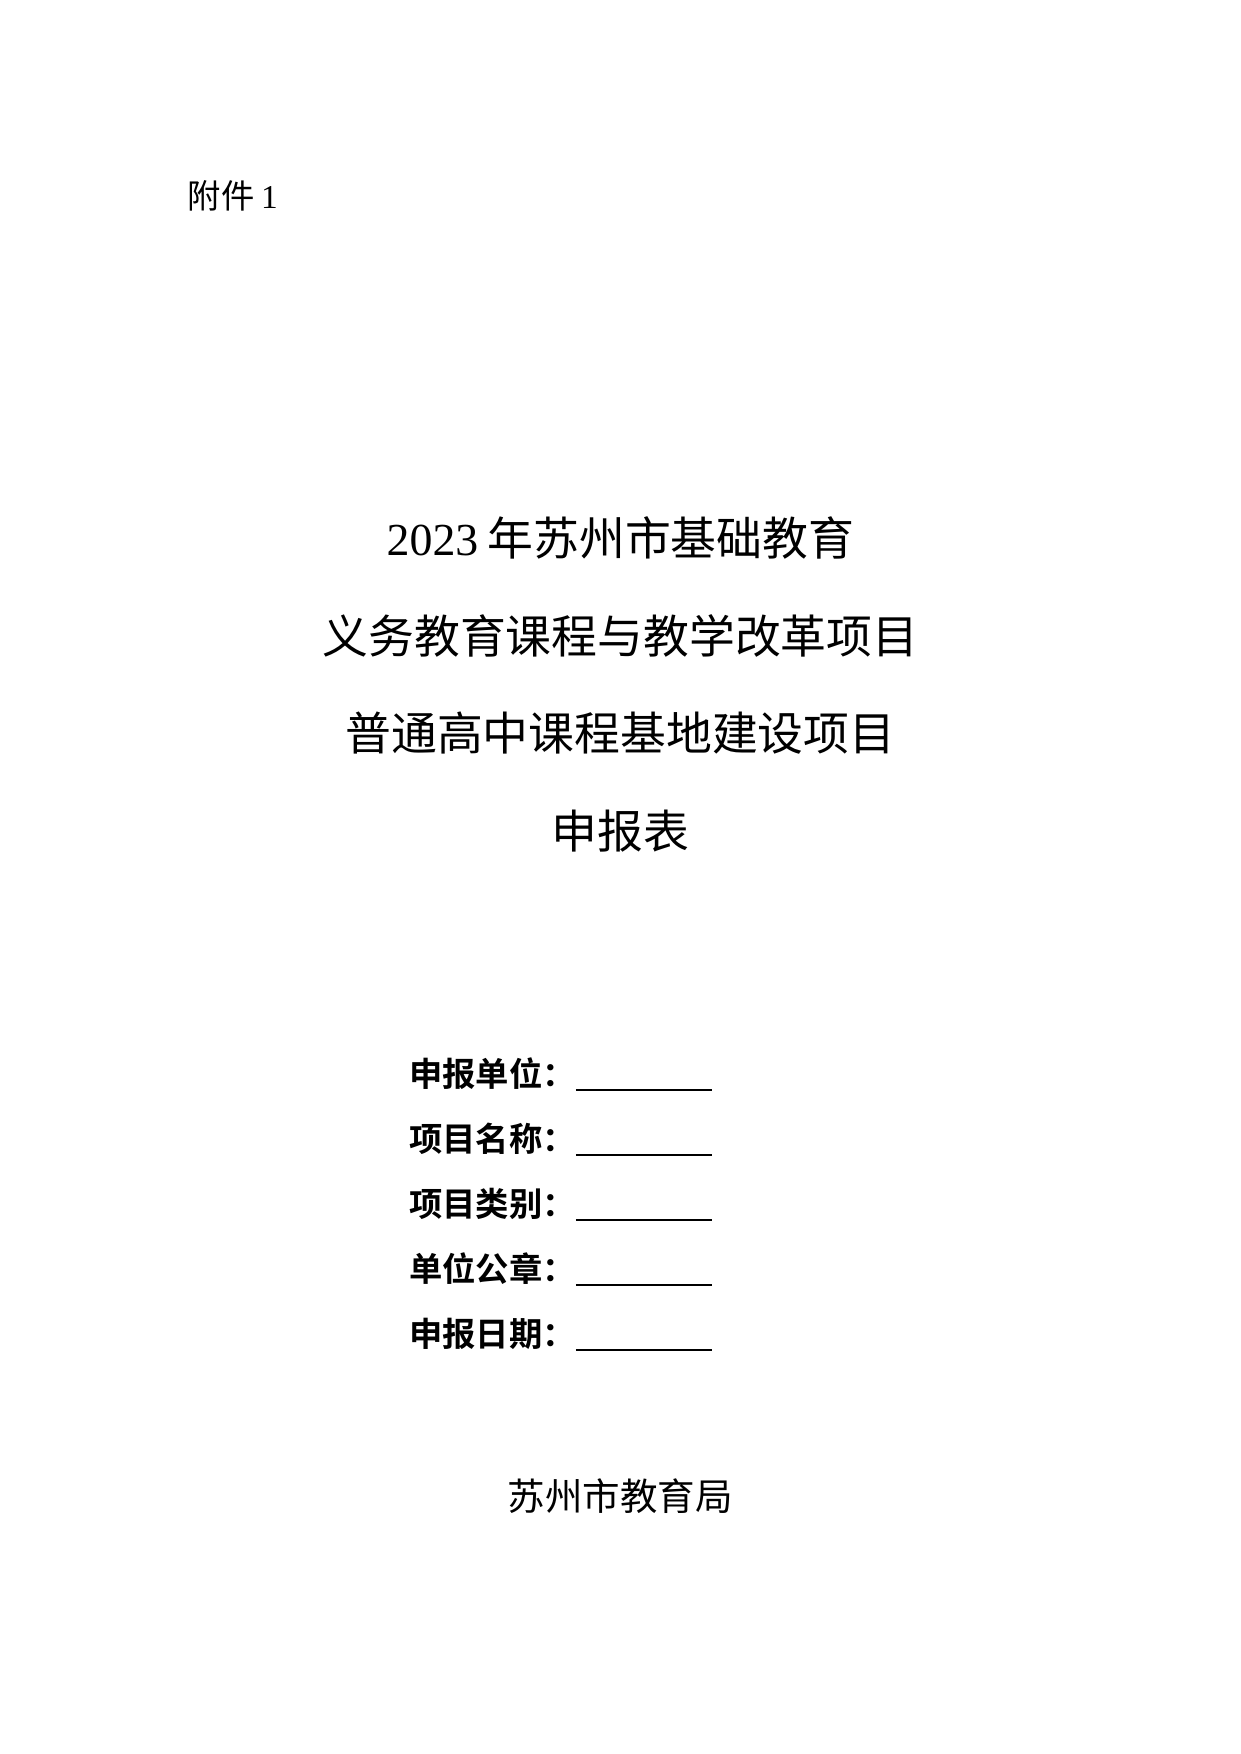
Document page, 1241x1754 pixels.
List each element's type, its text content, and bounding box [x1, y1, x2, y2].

text 附件1 [187, 162, 1053, 227]
text 普通高中课程基地建设项目 [187, 682, 1053, 779]
text 苏州市教育局 [187, 1462, 1053, 1527]
text 项目类别： [187, 1169, 1053, 1234]
text 2023年苏州市基础教育 [187, 487, 1053, 584]
text 申报表 [187, 779, 1053, 877]
text 项目名称： [187, 1104, 1053, 1169]
text 申报单位： [187, 1039, 1053, 1104]
text 申报日期： [187, 1299, 1053, 1364]
text 单位公章： [187, 1234, 1053, 1299]
text 义务教育课程与教学改革项目 [187, 584, 1053, 682]
